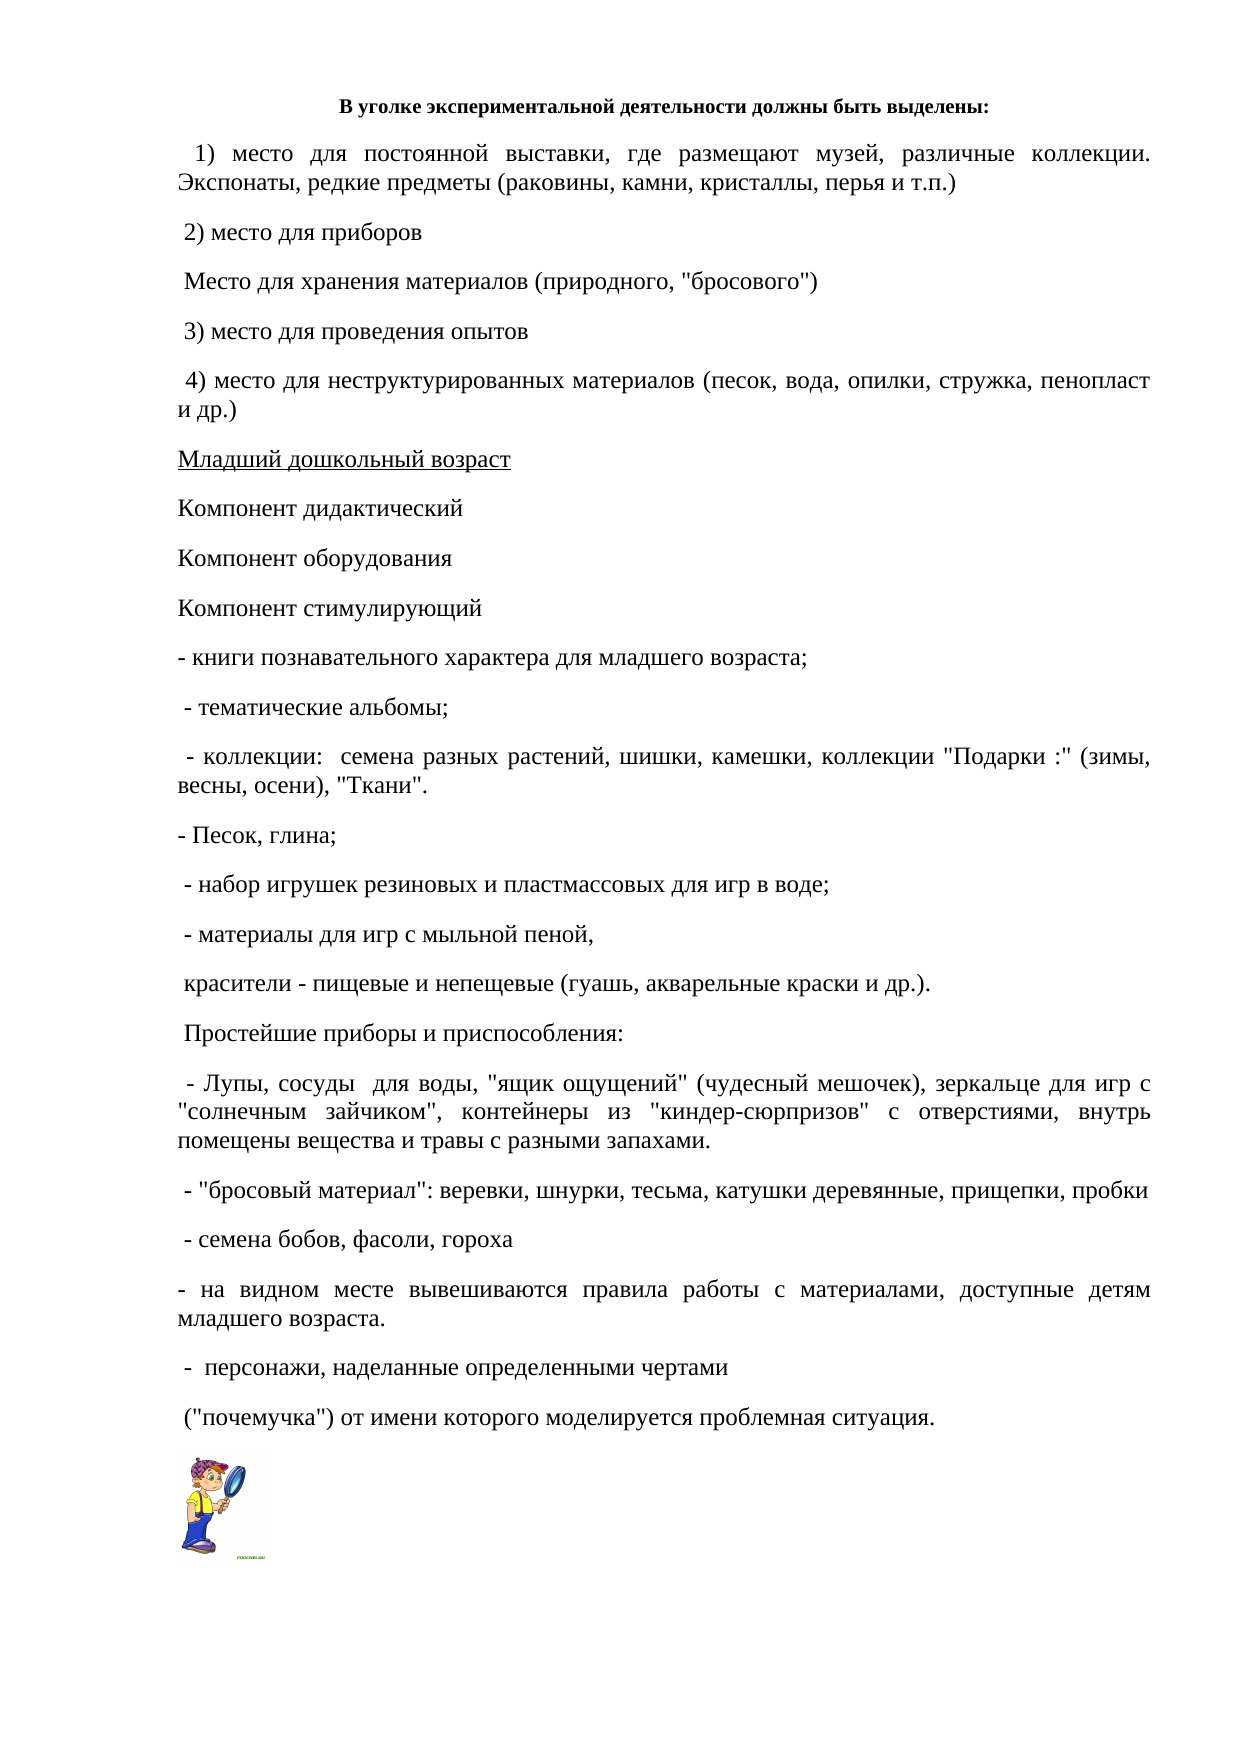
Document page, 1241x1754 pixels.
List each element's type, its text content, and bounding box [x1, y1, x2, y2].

text Место для хранения материалов (природного, "бросового") [177, 266, 1152, 295]
text красители - пищевые и непещевые (гуашь, акварельные краски и др.). [177, 968, 1152, 997]
text 1) место для постоянной выставки, где размещают музей, различные коллекции. Экспонаты, редкие предметы (раковины, камни, кристаллы, перья и т.п.) [177, 138, 1152, 196]
text - персонажи, наделанные определенными чертами [177, 1352, 1152, 1381]
text - коллекции: семена разных растений, шишки, камешки, коллекции "Подарки :" (зимы, весны, осени), "Ткани". [177, 741, 1152, 799]
text - тематические альбомы; [177, 692, 1152, 721]
text - Лупы, сосуды для воды, "ящик ощущений" (чудесный мешочек), зеркальце для игр с "солнечным зайчиком", контейнеры из "киндер-сюрпризов" с отверстиями, внутрь помещены вещества и травы с разными запахами. [177, 1068, 1152, 1154]
text Компонент оборудования [177, 543, 1152, 572]
text - материалы для игр с мыльной пеной, [177, 919, 1152, 948]
text - "бросовый материал": веревки, шнурки, тесьма, катушки деревянные, прищепки, пробки [177, 1175, 1152, 1203]
text 4) место для неструктурированных материалов (песок, вода, опилки, стружка, пенопласт и др.) [177, 366, 1152, 423]
text В уголке экспериментальной деятельности должны быть выделены: [177, 94, 1152, 118]
text - Песок, глина; [177, 820, 1152, 848]
text Простейшие приборы и приспособления: [177, 1018, 1152, 1047]
text Младший дошкольный возраст [177, 444, 1152, 473]
text - семена бобов, фасоли, гороха [177, 1224, 1152, 1253]
picture [177, 1451, 267, 1564]
text - на видном месте вывешиваются правила работы с материалами, доступные детям младшего возраста. [177, 1274, 1152, 1331]
text - набор игрушек резиновых и пластмассовых для игр в воде; [177, 869, 1152, 898]
text Компонент стимулирующий [177, 593, 1152, 621]
text 2) место для приборов [177, 217, 1152, 246]
text - книги познавательного характера для младшего возраста; [177, 642, 1152, 671]
text ("почемучка") от имени которого моделируется проблемная ситуация. [177, 1402, 1152, 1431]
text 3) место для проведения опытов [177, 316, 1152, 345]
text Компонент дидактический [177, 493, 1152, 522]
